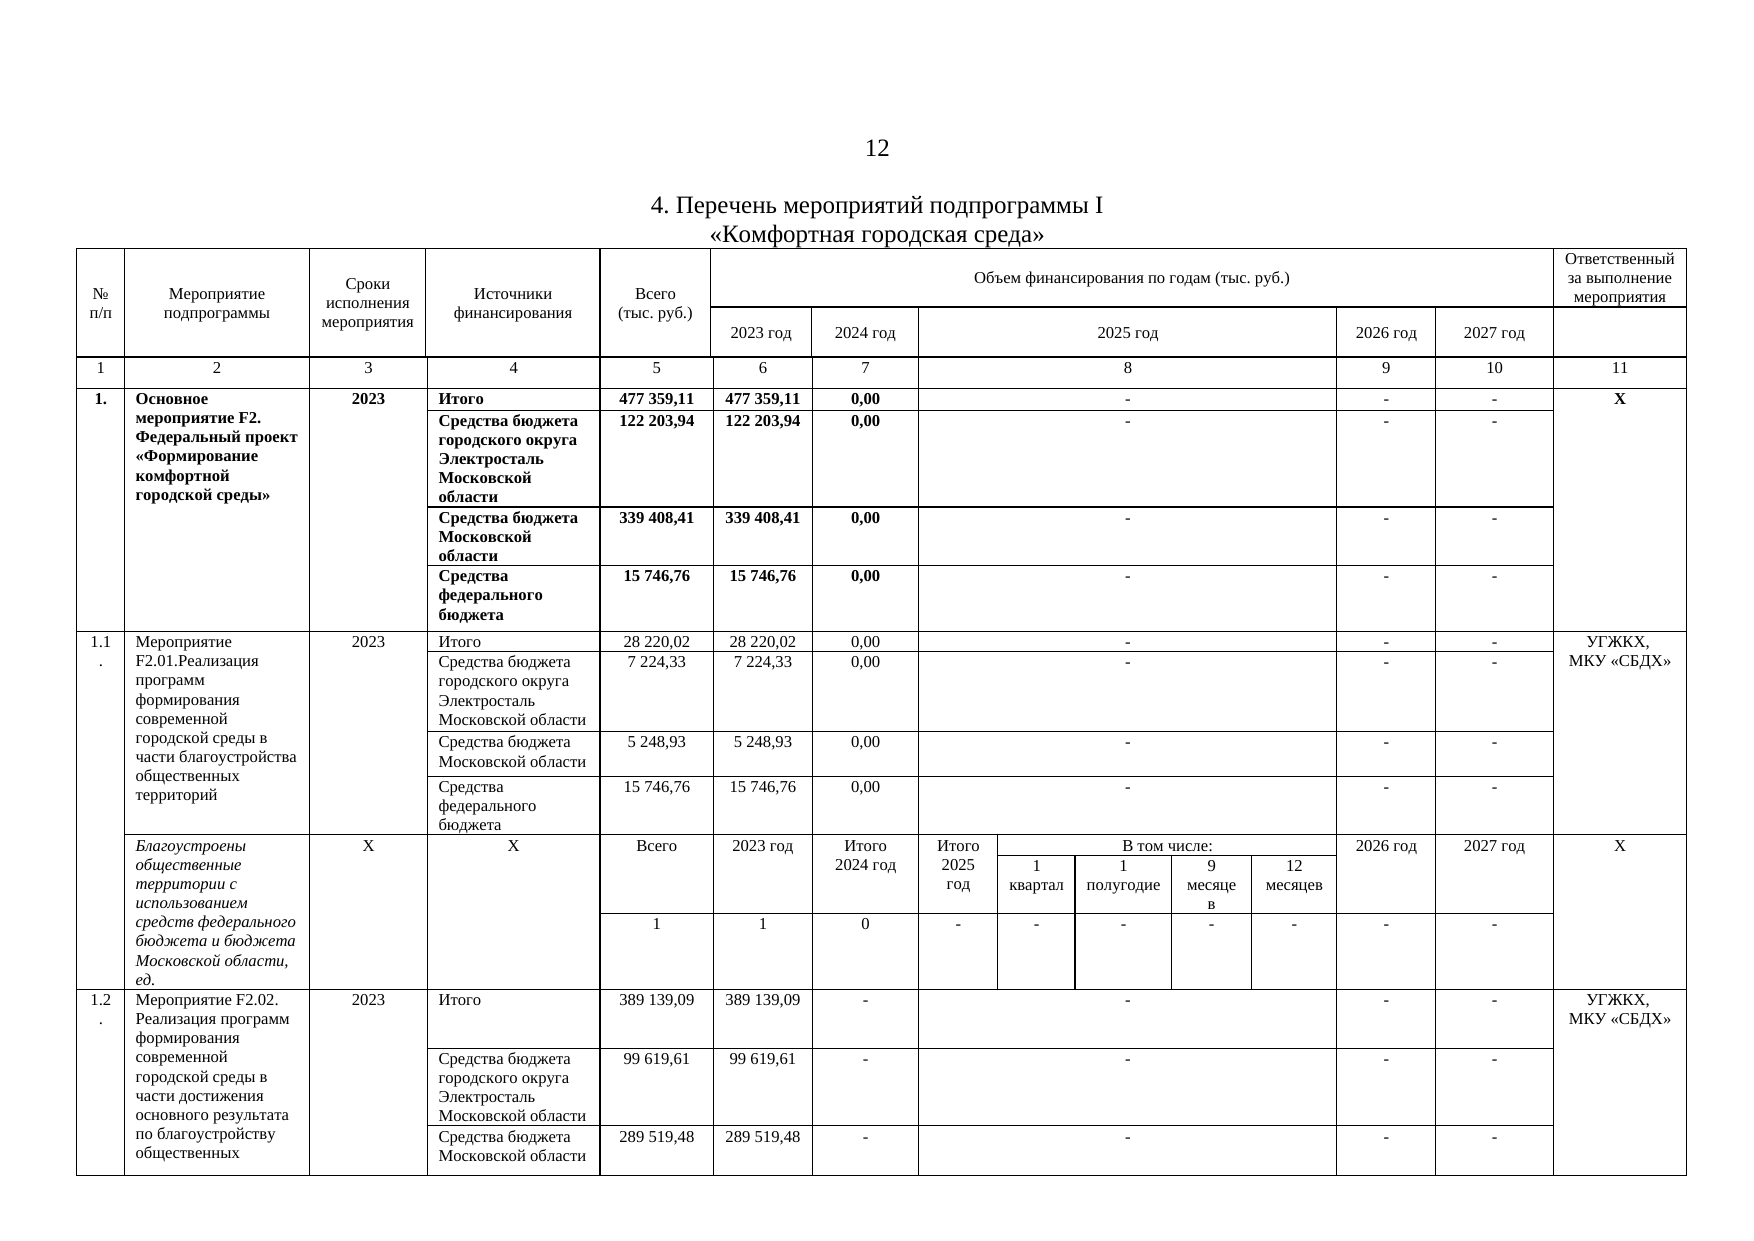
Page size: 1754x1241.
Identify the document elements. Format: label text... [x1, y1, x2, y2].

table_cell 2 [125, 358, 309, 388]
table_cell 1 [77, 358, 124, 388]
table_cell - [813, 990, 918, 1048]
table_cell 3 [310, 358, 427, 388]
table_cell 2023 [310, 990, 427, 1175]
table_cell - [919, 1126, 1336, 1175]
table_cell - [919, 566, 1336, 631]
table_cell - [919, 1049, 1336, 1125]
table_cell 9 [1337, 358, 1435, 388]
table_cell 389 139,09 [714, 990, 812, 1048]
table_cell - [1436, 777, 1553, 834]
table_cell Средства бюджета Московской области [428, 508, 599, 565]
table_cell 99 619,61 [714, 1049, 812, 1125]
table_cell - [1436, 732, 1553, 776]
table_cell 7 224,33 [601, 652, 713, 731]
table_cell - [919, 632, 1336, 651]
table_cell Х [1554, 389, 1686, 631]
table_cell X [1554, 835, 1686, 989]
table_cell 0,00 [813, 777, 918, 834]
table_cell 5 [601, 358, 713, 388]
table_cell Мероприятие F2.01.Реализация программ формирования современной городской среды в части благоустройства общественных территорий [125, 632, 309, 834]
table_cell 2023 год [714, 835, 812, 913]
table_cell Средства бюджета городского округа Электросталь Московской области [428, 411, 599, 506]
table_header Всего (тыс. руб.) [601, 249, 710, 356]
table_cell 4 [428, 358, 599, 388]
table_header № п/п [77, 249, 124, 356]
table_cell 0,00 [813, 632, 918, 651]
table_cell УГЖКХ, МКУ «СБДХ» [1554, 632, 1686, 834]
table_cell 28 220,02 [714, 632, 812, 651]
table_cell - [919, 652, 1336, 731]
table_cell 0,00 [813, 566, 918, 631]
table_cell - [1337, 652, 1435, 731]
table_cell 289 519,48 [714, 1126, 812, 1175]
table_cell 477 359,11 [714, 389, 812, 409]
table_cell - [813, 1049, 918, 1125]
table_cell X [428, 835, 599, 989]
table_cell - [919, 411, 1336, 506]
table_header Объем финансирования по годам (тыс. руб.) [711, 249, 1553, 306]
table_cell X [310, 835, 427, 989]
table_cell 2024 год [812, 308, 918, 356]
table_cell 122 203,94 [714, 411, 812, 506]
table_cell - [1436, 914, 1553, 989]
table_cell 2027 год [1436, 308, 1553, 356]
table_cell 1. [77, 389, 124, 631]
table_cell Средства бюджета городского округа Электросталь Московской области [428, 1049, 599, 1125]
table_cell 477 359,11 [601, 389, 713, 409]
table_cell 11 [1554, 358, 1686, 388]
table_cell - [1252, 914, 1336, 989]
table_cell В том числе: [998, 835, 1336, 854]
table_cell 0,00 [813, 411, 918, 506]
table_cell 2027 год [1436, 835, 1553, 913]
table_cell - [1337, 632, 1435, 651]
table_cell - [1436, 990, 1553, 1048]
table_cell - [1337, 508, 1435, 565]
table_cell 2023 [310, 389, 427, 631]
table_cell - [1337, 1049, 1435, 1125]
table_cell 1 [714, 914, 812, 989]
table_cell 8 [919, 358, 1336, 388]
table_cell - [919, 732, 1336, 776]
table_cell Итого [428, 389, 599, 409]
table_cell 12 месяцев [1252, 856, 1336, 913]
table_cell 2023 год [711, 308, 811, 356]
text «Комфортная городская среда» [118, 219, 1636, 248]
table_cell - [1337, 990, 1435, 1048]
table_cell Основное мероприятие F2. Федеральный проект «Формирование комфортной городской среды» [125, 389, 309, 631]
table_cell 2026 год [1337, 835, 1435, 913]
table_cell - [1076, 914, 1171, 989]
table_cell 0,00 [813, 732, 918, 776]
table_cell Мероприятие F2.02. Реализация программ формирования современной городской среды в части достижения основного результата по благоустройству общественных территорий [125, 990, 309, 1175]
table_cell Средства федерального бюджета [428, 566, 599, 631]
table_cell 9 месяцев [1172, 856, 1251, 913]
table_cell 339 408,41 [601, 508, 713, 565]
table_cell - [1337, 411, 1435, 506]
table_cell 289 519,48 [601, 1126, 713, 1175]
table_cell Итого 2025 год [919, 835, 997, 913]
table_cell Средства бюджета Московской области [428, 732, 599, 776]
table_cell 0 [813, 914, 918, 989]
table_cell 0,00 [813, 508, 918, 565]
table_cell 15 746,76 [601, 777, 713, 834]
table_cell 28 220,02 [601, 632, 713, 651]
table_cell - [1172, 914, 1251, 989]
text 4. Перечень мероприятий подпрограммы I [118, 190, 1636, 219]
table_cell Итого 2024 год [813, 835, 918, 913]
table_cell - [1436, 411, 1553, 506]
table_cell - [1436, 1126, 1553, 1175]
table_cell 2023 [310, 632, 427, 834]
table_cell - [919, 990, 1336, 1048]
table_cell - [1436, 632, 1553, 651]
table_cell - [919, 508, 1336, 565]
table_cell Средства бюджета Московской области [428, 1126, 599, 1175]
table_cell - [1436, 389, 1553, 409]
table_cell - [1337, 1126, 1435, 1175]
table_cell 10 [1436, 358, 1553, 388]
table_cell Средства федерального бюджета [428, 777, 599, 834]
table_cell Благоустроены общественные территории с использованием средств федерального бюджета и бюджета Московской области, ед. [125, 835, 309, 989]
table_cell Средства бюджета городского округа Электросталь Московской области [428, 652, 599, 731]
table_cell 2025 год [919, 308, 1336, 356]
table_cell 339 408,41 [714, 508, 812, 565]
table_header Мероприятие подпрограммы [125, 249, 309, 356]
table_cell - [998, 914, 1074, 989]
table_cell - [919, 777, 1336, 834]
table_cell - [813, 1126, 918, 1175]
table_cell 5 248,93 [601, 732, 713, 776]
table_cell 0,00 [813, 652, 918, 731]
table_cell 15 746,76 [714, 566, 812, 631]
table_cell Всего [601, 835, 713, 913]
table_cell 7 224,33 [714, 652, 812, 731]
table_cell 1 полугодие [1076, 856, 1171, 913]
table_cell - [1337, 777, 1435, 834]
table_cell - [1436, 508, 1553, 565]
table_cell Итого [428, 990, 599, 1048]
table_cell - [919, 389, 1336, 409]
table_cell - [1436, 1049, 1553, 1125]
table_header Ответственный за выполнение мероприятия [1554, 249, 1686, 306]
table_cell 389 139,09 [601, 990, 713, 1048]
table_cell - [1337, 732, 1435, 776]
table_cell 0,00 [813, 389, 918, 409]
table_cell 99 619,61 [601, 1049, 713, 1125]
table_header Сроки исполнения мероприятия [310, 249, 425, 356]
table_cell 2026 год [1337, 308, 1435, 356]
table_cell - [1337, 914, 1435, 989]
table_cell 1.2. [77, 990, 124, 1175]
table_cell - [1436, 652, 1553, 731]
table_cell [1554, 308, 1686, 356]
table_cell - [1436, 566, 1553, 631]
table_cell УГЖКХ, МКУ «СБДХ» [1554, 990, 1686, 1175]
table_cell 1 квартал [998, 856, 1074, 913]
table_cell 122 203,94 [601, 411, 713, 506]
table_cell 1 [601, 914, 713, 989]
table_cell 1.1. [77, 632, 124, 989]
table_cell - [1337, 566, 1435, 631]
table_cell 15 746,76 [601, 566, 713, 631]
table_cell 6 [714, 358, 812, 388]
table_cell Итого [428, 632, 599, 651]
table_cell - [1337, 389, 1435, 409]
table_cell 15 746,76 [714, 777, 812, 834]
table_cell 5 248,93 [714, 732, 812, 776]
table_header Источники финансирования [426, 249, 599, 356]
table_cell - [919, 914, 997, 989]
table_cell 7 [813, 358, 918, 388]
